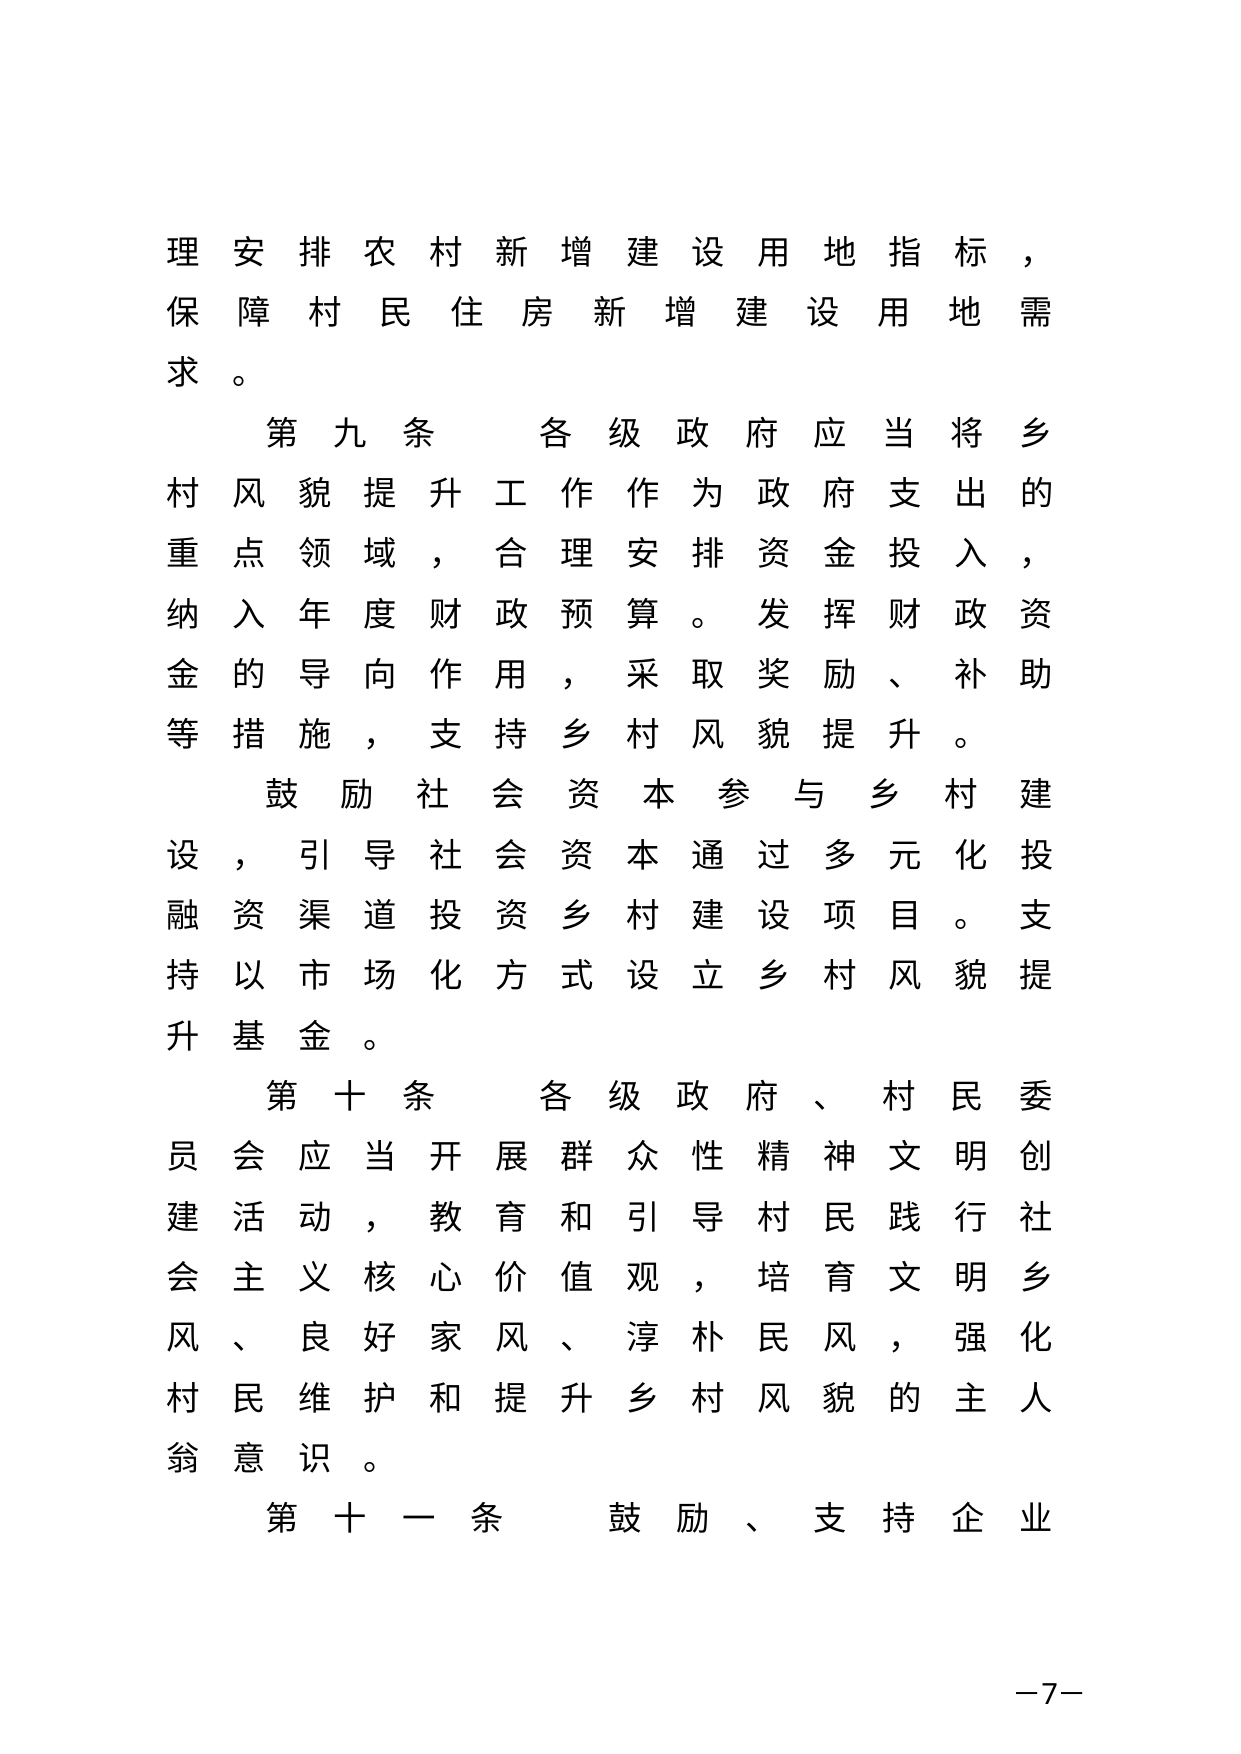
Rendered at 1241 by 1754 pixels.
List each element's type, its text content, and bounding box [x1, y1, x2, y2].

text 第九条 各级政府应当将乡村风貌提升工作作为政府支出的重点领域，合理安排资金投入，纳入年度财政预算。发挥财政资金的导向作用，采取奖励、补助等措施，支持乡村风貌提升。 [167, 400, 1085, 762]
text 第十条 各级政府、村民委员会应当开展群众性精神文明创建活动，教育和引导村民践行社会主义核心价值观，培育文明乡风、良好家风、淳朴民风，强化村民维护和提升乡村风貌的主人翁意识。 [167, 1064, 1085, 1486]
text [167, 1486, 1085, 1546]
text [167, 219, 1085, 400]
text 鼓励社会资本参与乡村建设，引导社会资本通过多元化投融资渠道投资乡村建设项目。支持以市场化方式设立乡村风貌提升基金。 [167, 762, 1085, 1064]
